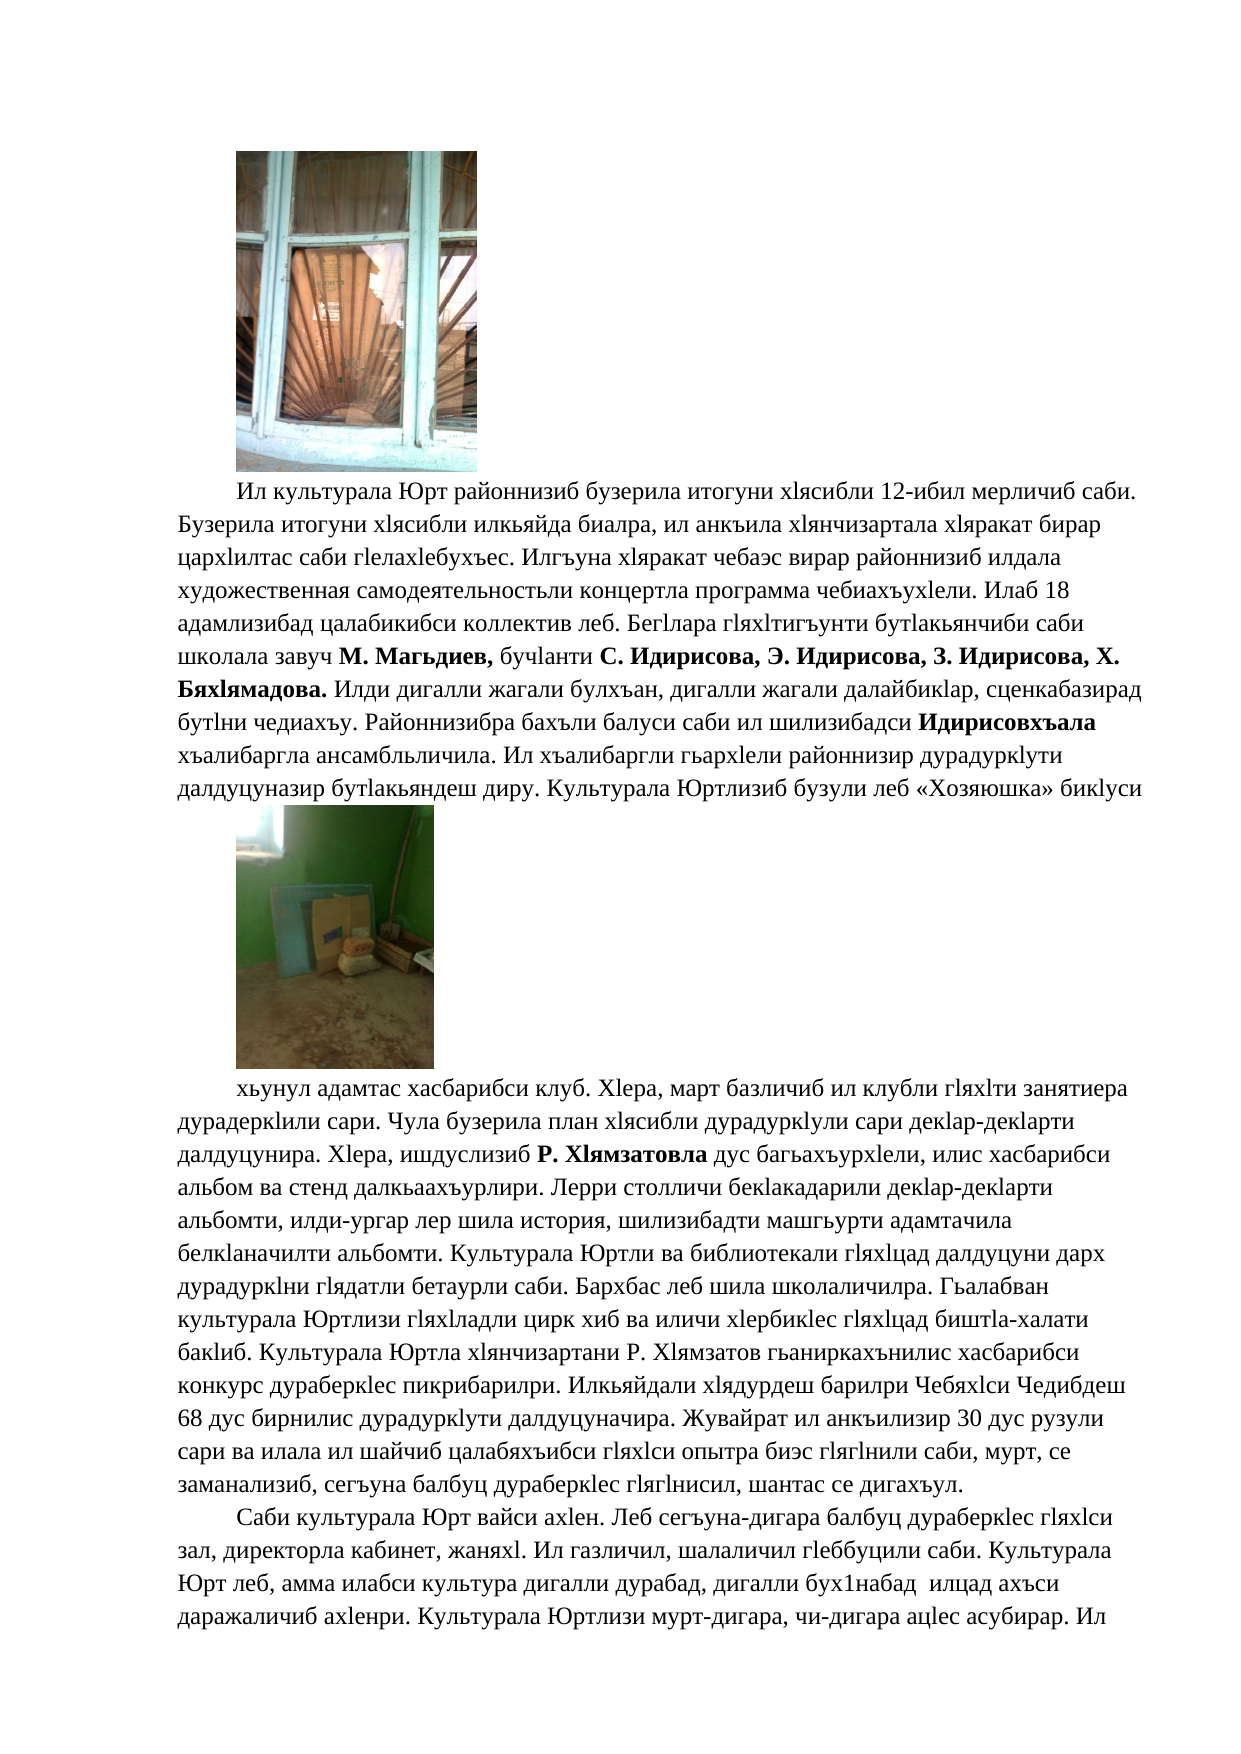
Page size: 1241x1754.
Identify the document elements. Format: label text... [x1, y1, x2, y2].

picture [236, 805, 434, 1069]
text Ил культурала Юрт районнизиб бузерила итогуни хlясибли 12-ибил мерличиб саби. Бузерила итогуни хlясибли илкьяйда биалра, ил анкъила хlянчизартала хlяракат бирар цархlилтас саби гlелахlебухъес. Илгъуна хlяракат чебаэс вирар районнизиб илдала художественная самодеятельностьли концертла программа чебиахъухlели. Илаб 18 адамлизибад цалабикибси коллектив леб. Бегlлара гlяхlтигъунти бутlакьянчиби саби школала завуч М. Магьдиев, бучlанти С. Идирисова, Э. Идирисова, З. Идирисова, Х. Бяхlямадова. Илди дигалли жагали булхъан, дигалли жагали далайбикlар, сценкабазирад бутlни чедиахъу. Районнизибра бахъли балуси саби ил шилизибадси Идирисовхъала хъалибаргла ансамбльличила. Ил хъалибаргли гьархlели районнизир дурадуркlути далдуцуназир бутlакьяндеш диру. Культурала Юртлизиб бузули леб «Хозяюшка» бикlуси [177, 476, 1152, 802]
picture [236, 151, 477, 472]
text хьунул адамтас хасбарибси клуб. Хlера, март базличиб ил клубли гlяхlти занятиера дурадеркlили сари. Чула бузерила план хlясибли дурадуркlули сари декlар-декlарти далдуцунира. Хlера, ишдуслизиб Р. Хlямзатовла дус багьахъурхlели, илис хасбарибси альбом ва стенд далкьаахъурлири. Лерри столличи бекlакадарили декlар-декlарти альбомти, илди-ургар лер шила история, шилизибадти машгьурти адамтачила белкlаначилти альбомти. Культурала Юртли ва библиотекали гlяхlцад далдуцуни дарх дурадуркlни гlядатли бетаурли саби. Бархбас леб шила школаличилра. Гьалабван культурала Юртлизи гlяхlладли цирк хиб ва иличи хlербикlес гlяхlцад биштlа-халати бакlиб. Культурала Юртла хlянчизартани Р. Хlямзатов гьаниркахънилис хасбарибси конкурс дураберкlес пикрибарилри. Илкьяйдали хlядурдеш барилри Чебяхlси Чедибдеш 68 дус бирнилис дурадуркlути далдуцуначира. Жувайрат ил анкъилизир 30 дус рузули сари ва илала ил шайчиб цалабяхъибси гlяхlси опытра биэс гlягlнили саби, мурт, се заманализиб, сегъуна балбуц дураберкlес гlягlнисил, шантас се дигахъул. [177, 1073, 1152, 1498]
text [177, 1502, 1152, 1630]
